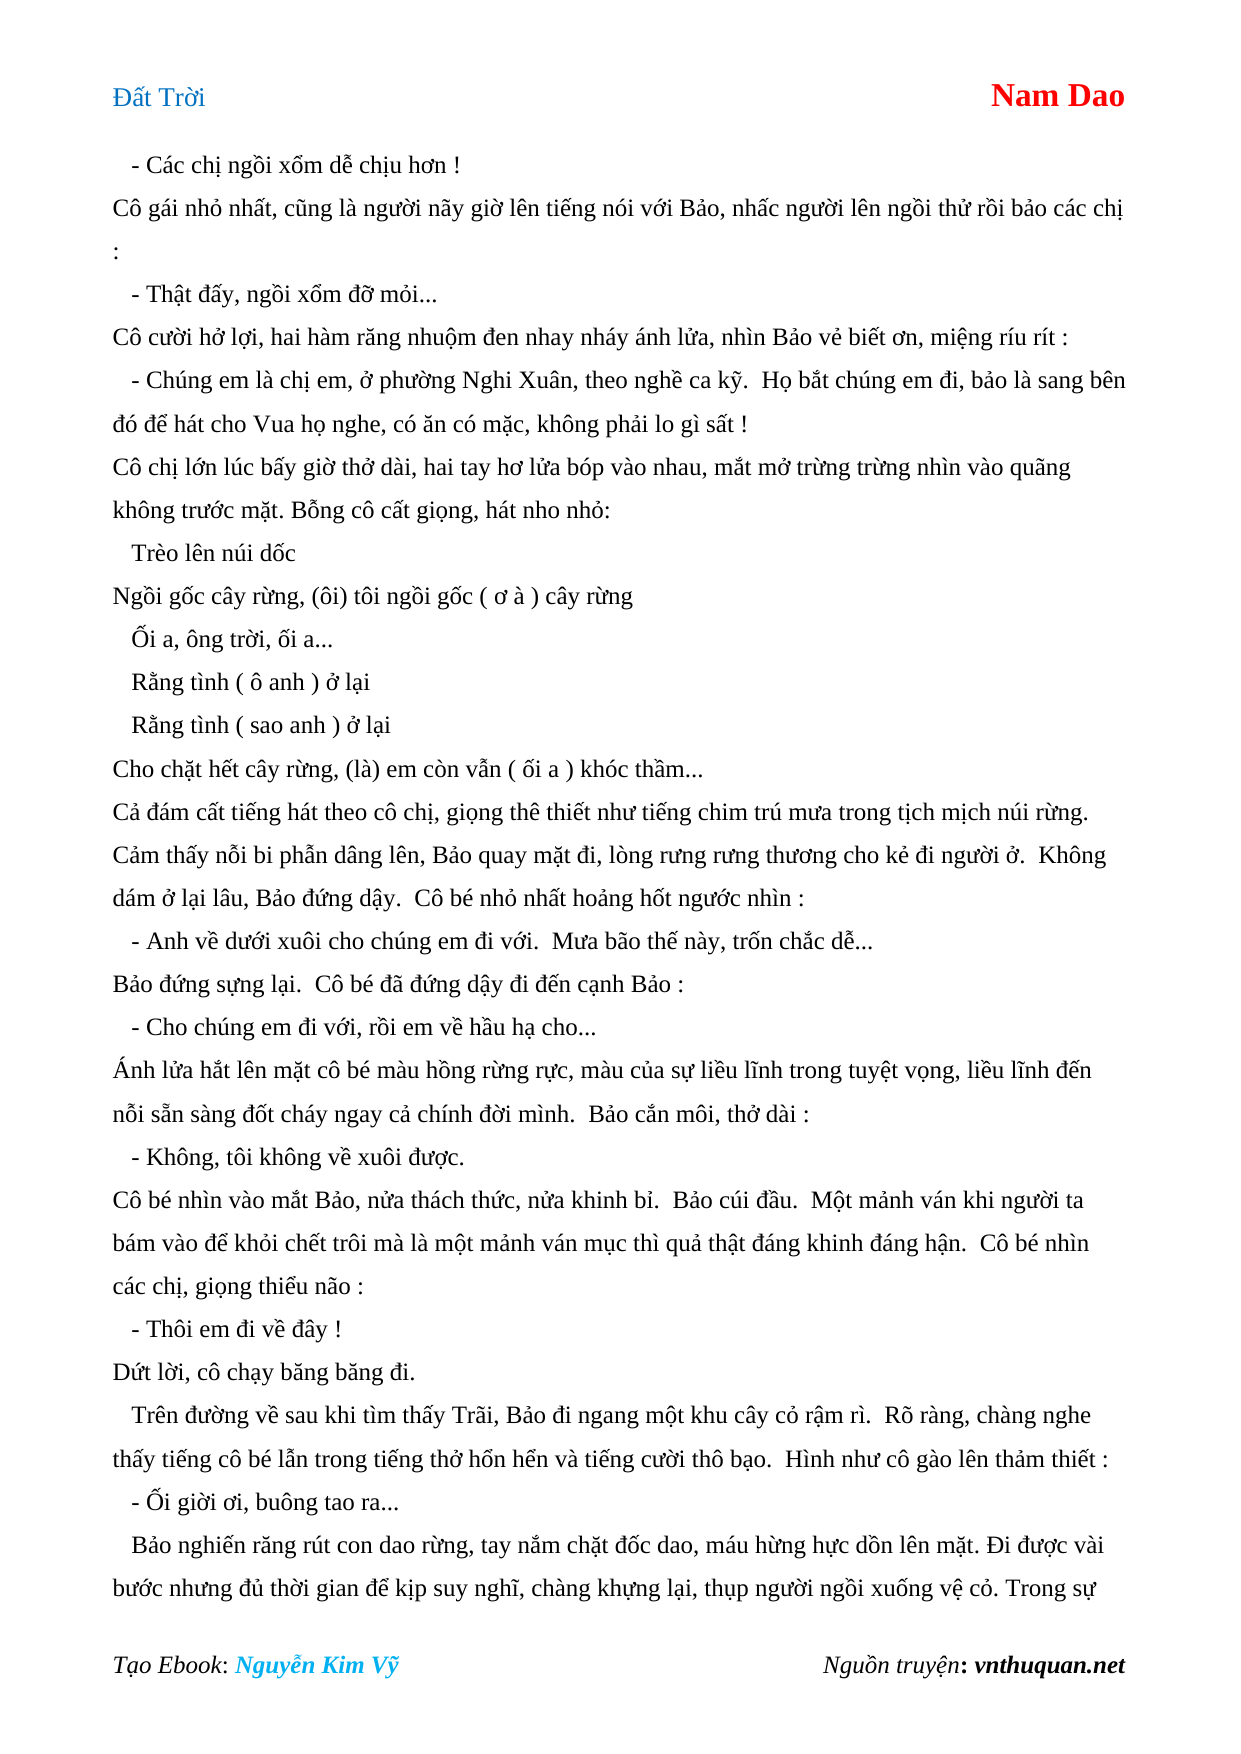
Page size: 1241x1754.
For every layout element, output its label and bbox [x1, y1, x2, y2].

text [112, 150, 1128, 1602]
